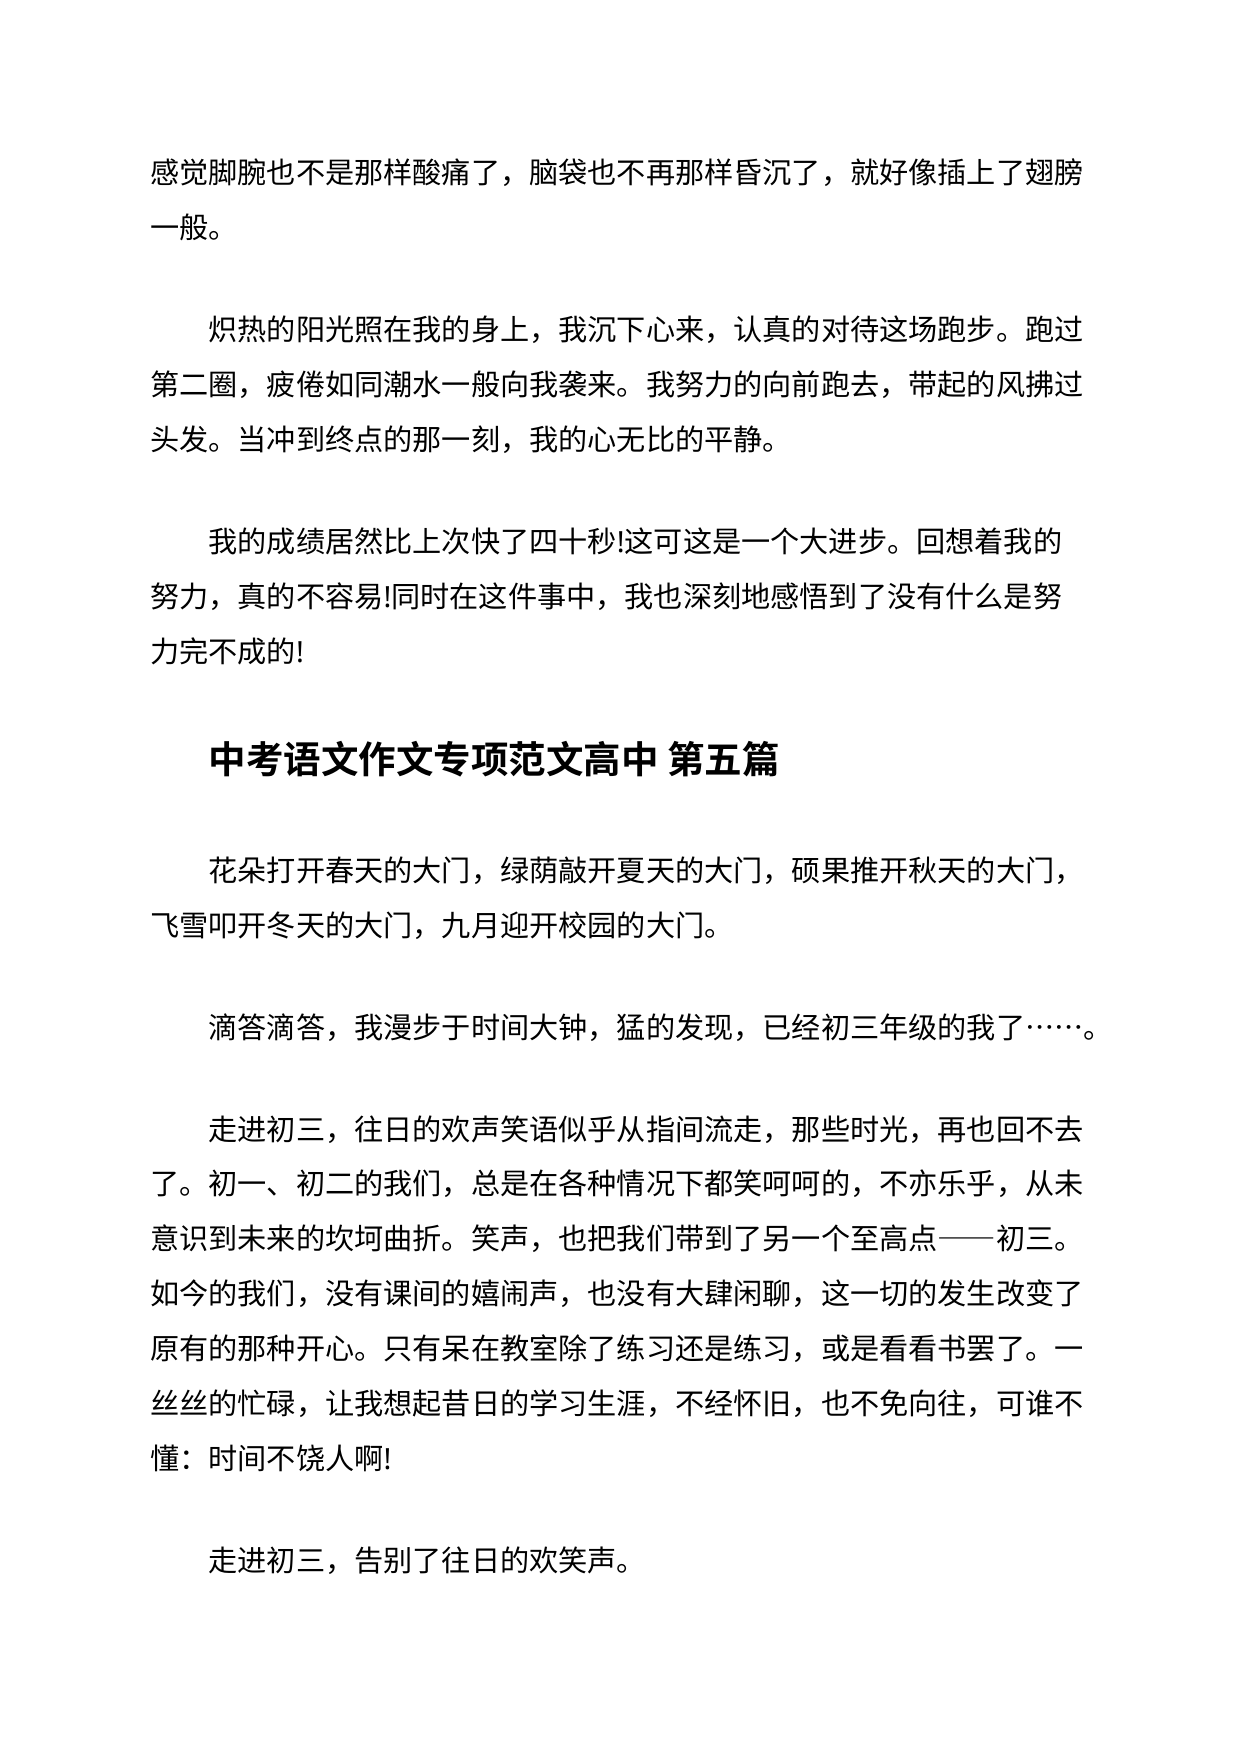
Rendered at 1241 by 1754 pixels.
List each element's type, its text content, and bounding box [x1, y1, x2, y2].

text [150, 150, 1090, 247]
text 炽热的阳光照在我的身上，我沉下心来，认真的对待这场跑步。跑过第二圈，疲倦如同潮水一般向我袭来。我努力的向前跑去，带起的风拂过头发。当冲到终点的那一刻，我的心无比的平静。 [150, 307, 1090, 459]
text 我的成绩居然比上次快了四十秒!这可这是一个大进步。回想着我的努力，真的不容易!同时在这件事中，我也深刻地感悟到了没有什么是努力完不成的! [150, 518, 1090, 671]
text 中考语文作文专项范文高中 第五篇 [150, 730, 1090, 784]
text 走进初三，往日的欢声笑语似乎从指间流走，那些时光，再也回不去了。初一、初二的我们，总是在各种情况下都笑呵呵的，不亦乐乎，从未意识到未来的坎坷曲折。笑声，也把我们带到了另一个至高点——初三。如今的我们，没有课间的嬉闹声，也没有大肆闲聊，这一切的发生改变了原有的那种开心。只有呆在教室除了练习还是练习，或是看看书罢了。一丝丝的忙碌，让我想起昔日的学习生涯，不经怀旧，也不免向往，可谁不懂：时间不饶人啊! [150, 1106, 1090, 1478]
text 滴答滴答，我漫步于时间大钟，猛的发现，已经初三年级的我了……。 [150, 1004, 1090, 1047]
text 花朵打开春天的大门，绿荫敲开夏天的大门，硕果推开秋天的大门，飞雪叩开冬天的大门，九月迎开校园的大门。 [150, 848, 1090, 945]
text 走进初三，告别了往日的欢笑声。 [150, 1537, 1090, 1580]
